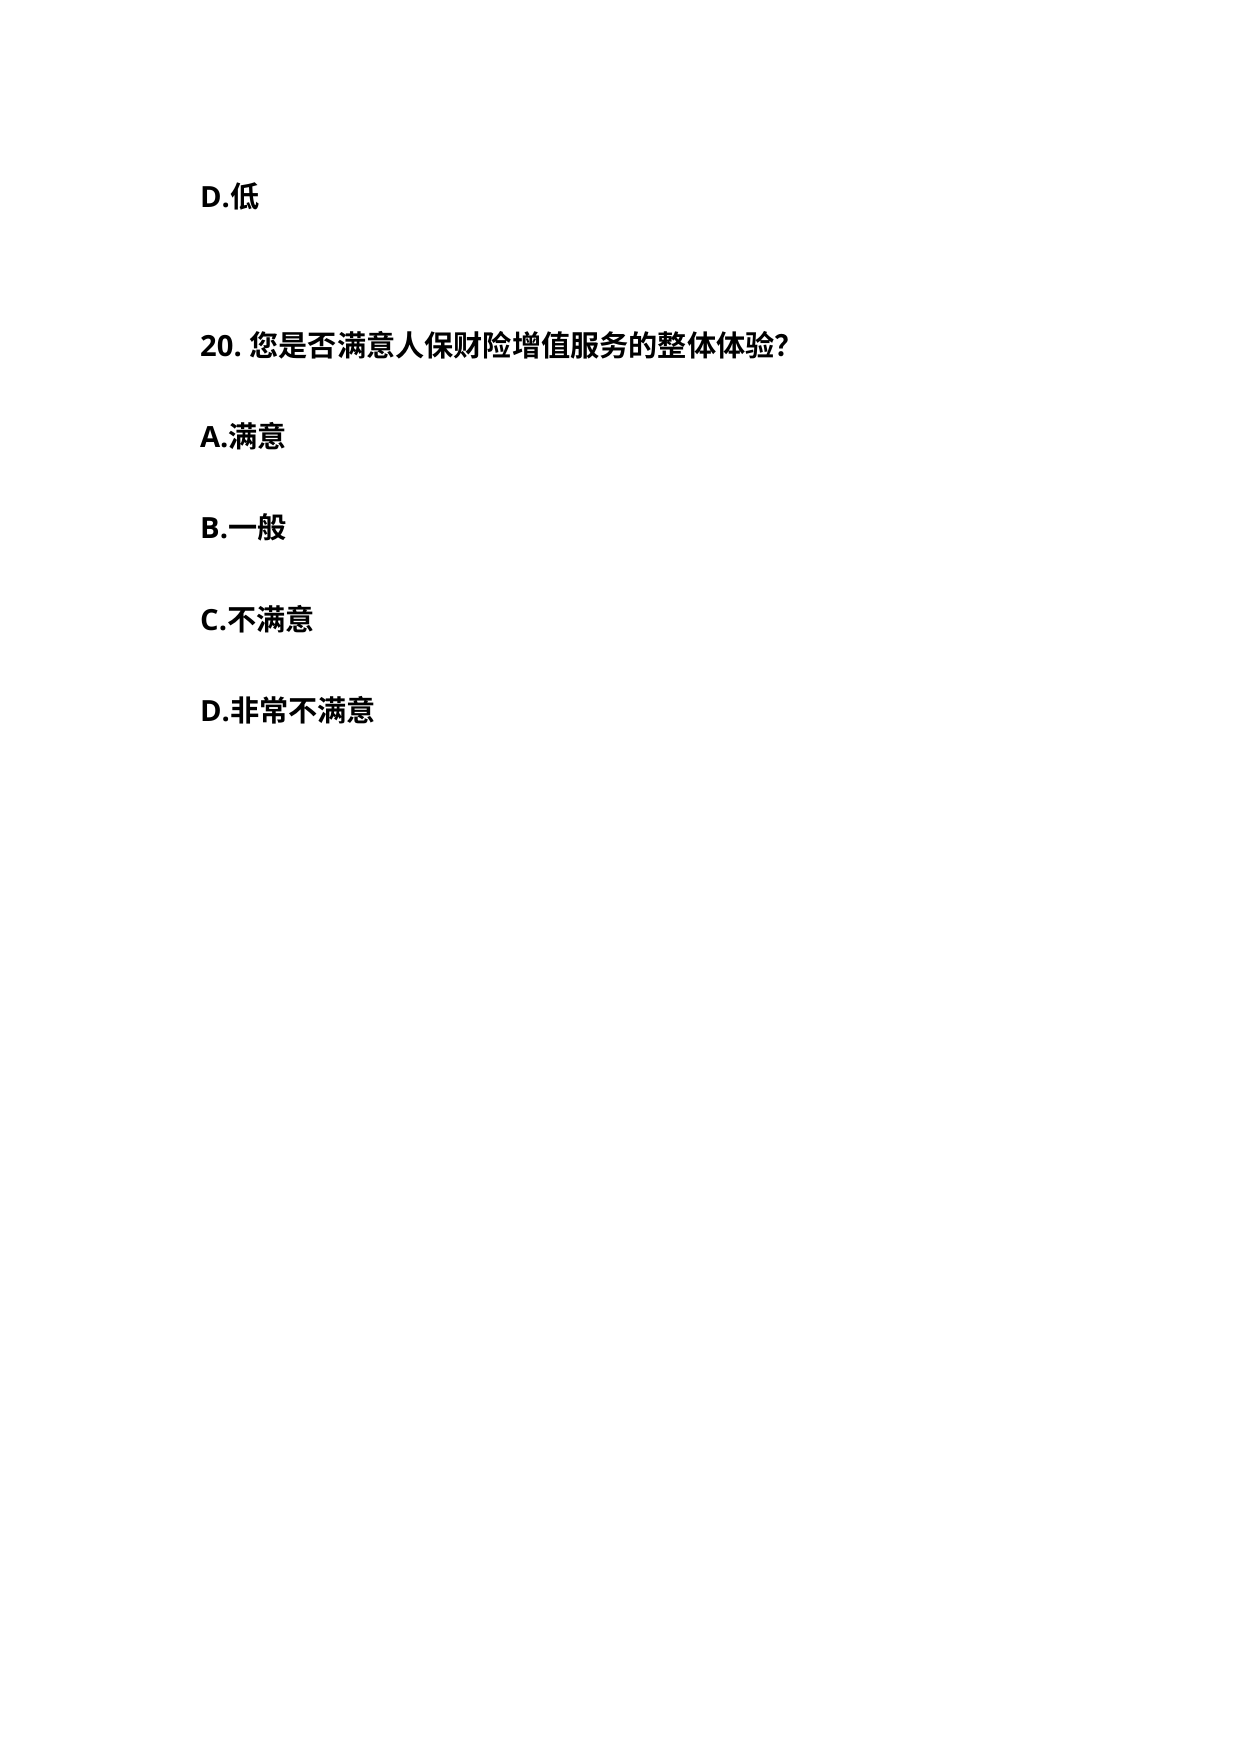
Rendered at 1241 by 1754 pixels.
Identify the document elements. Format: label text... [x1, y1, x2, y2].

text 20. 您是否满意人保财险增值服务的整体体验？ [200, 311, 1040, 376]
text A.满意 [200, 402, 1040, 467]
text D.非常不满意 [200, 676, 1040, 741]
text B.一般 [200, 493, 1040, 558]
text C.不满意 [200, 585, 1040, 650]
text D.低 [200, 162, 1040, 227]
